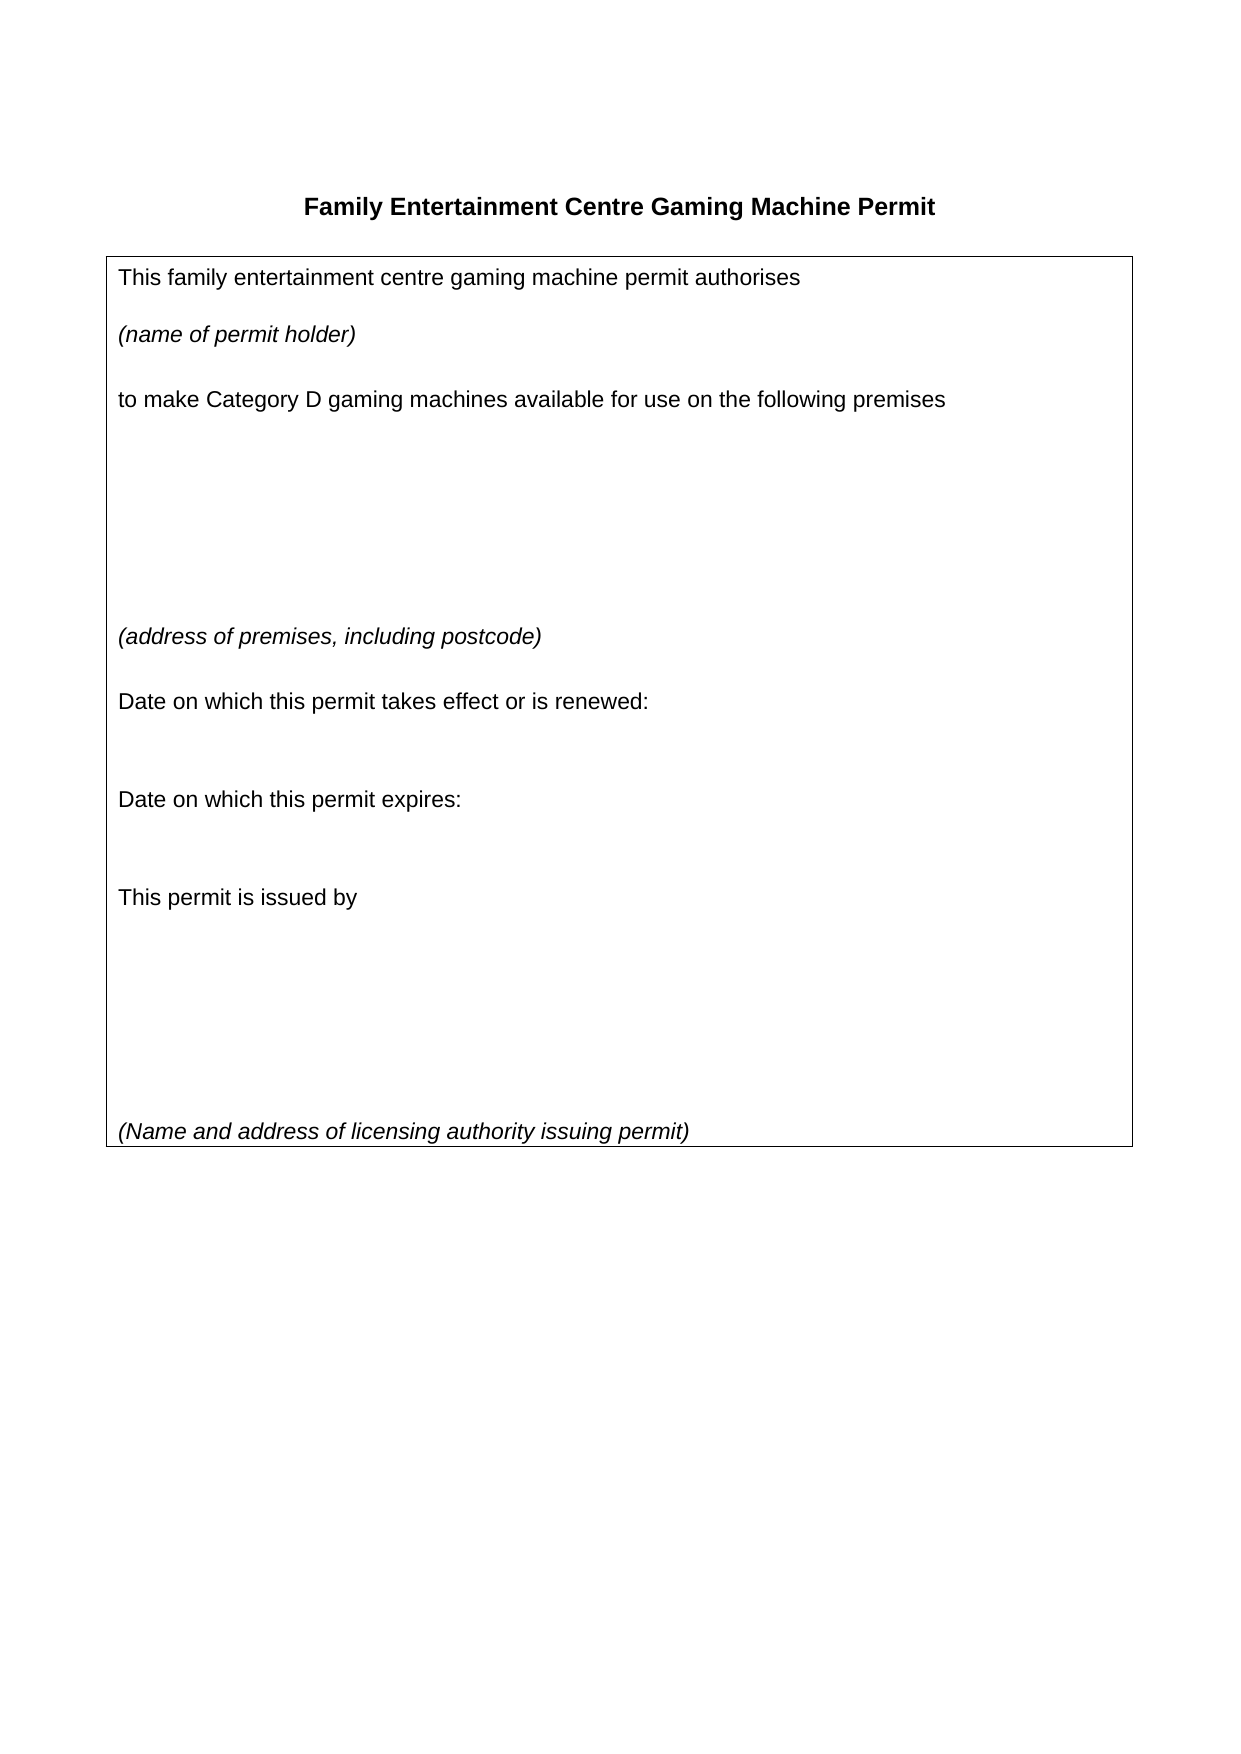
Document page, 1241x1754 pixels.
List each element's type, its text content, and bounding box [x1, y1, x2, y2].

table_cell (Name and address of licensing authority issuing permit) [107, 1015, 1132, 1146]
text Family Entertainment Centre Gaming Machine Permit [304, 192, 1146, 221]
table_cell (address of premises, including postcode) [107, 518, 1132, 669]
table_header This family entertainment centre gaming machine permit authorises [107, 257, 1132, 305]
table_cell Date on which this permit takes effect or is renewed: [107, 669, 1132, 750]
table_cell to make Category D gaming machines available for use on the following premises [107, 368, 1132, 518]
table_cell This permit is issued by [107, 848, 1132, 1015]
table_cell (name of permit holder) [107, 305, 1132, 367]
table_cell Date on which this permit expires: [107, 750, 1132, 848]
